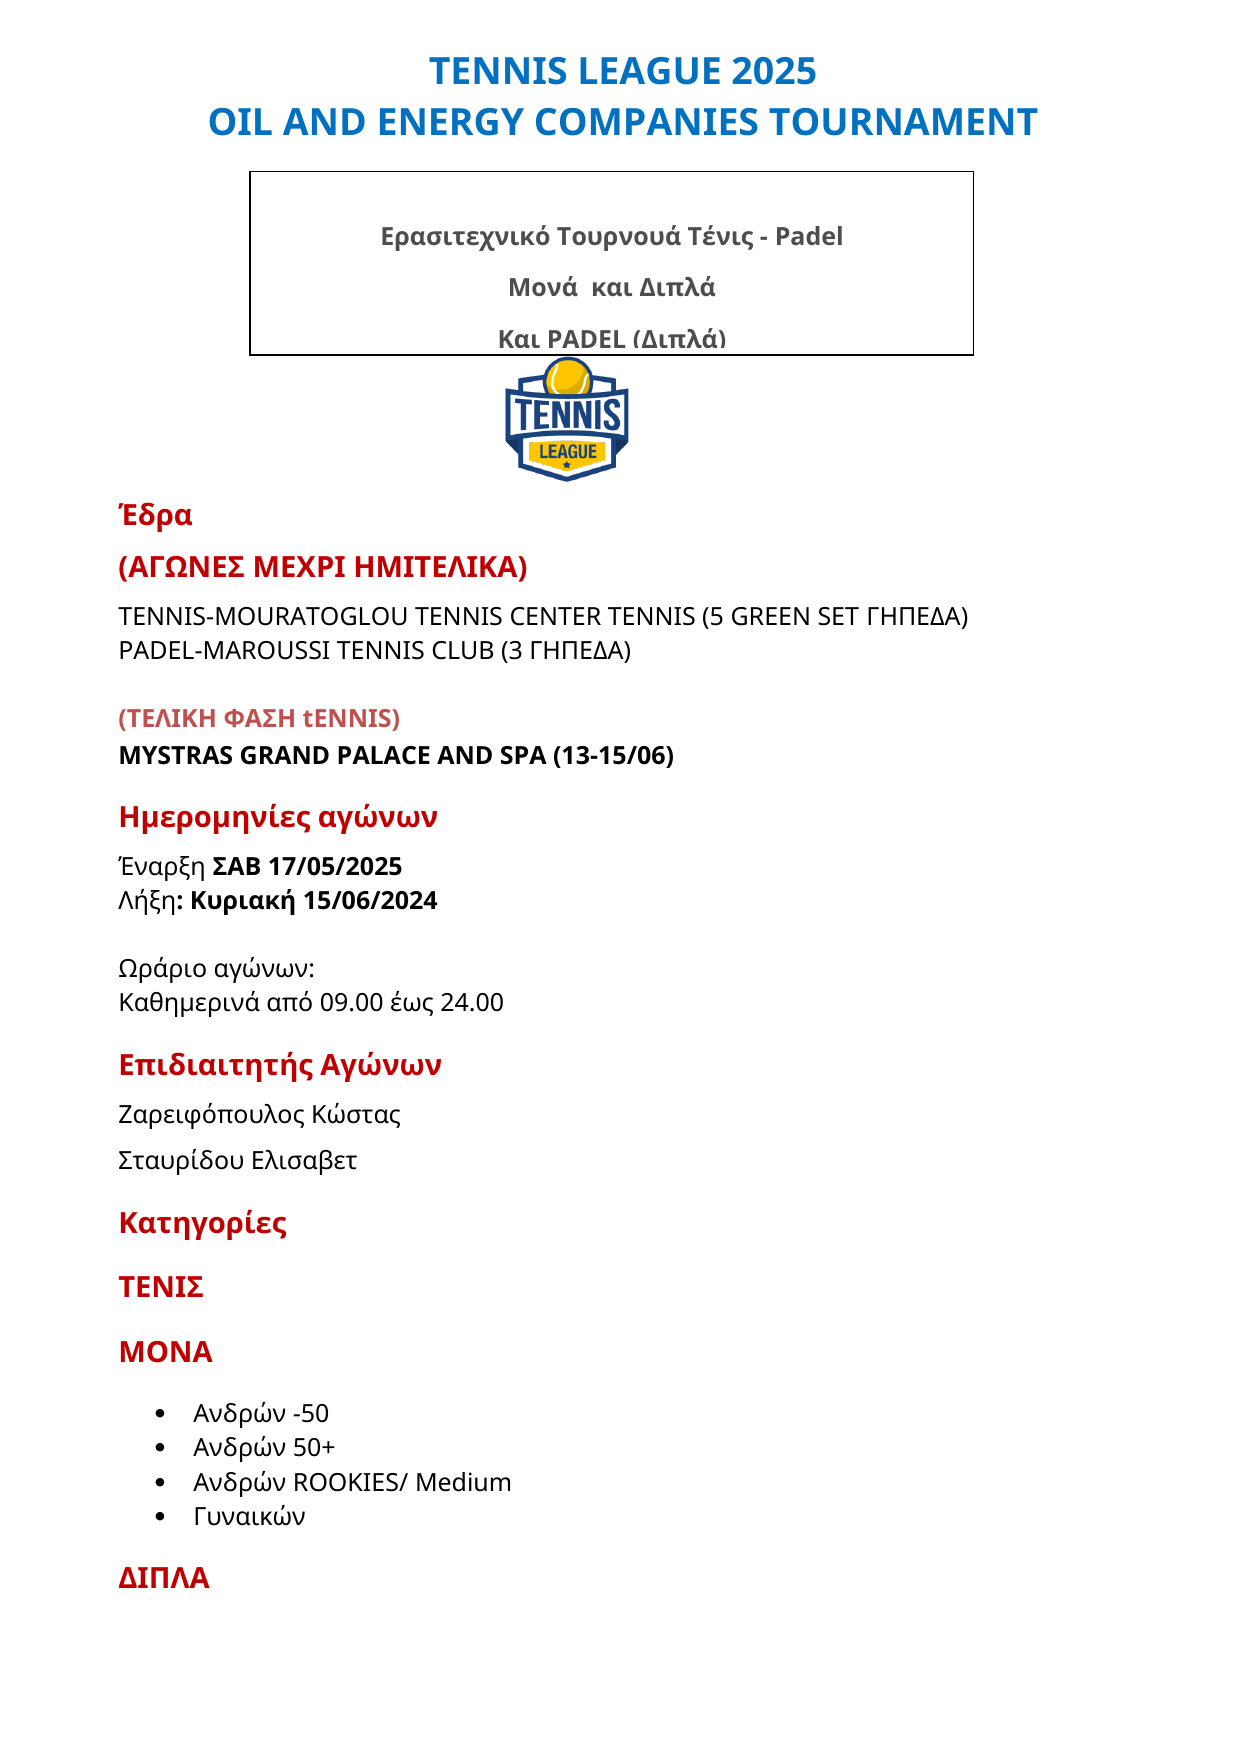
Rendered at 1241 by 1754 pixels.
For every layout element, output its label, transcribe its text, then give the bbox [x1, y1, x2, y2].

text Λήξη: Κυριακή 15/06/2024 [118, 883, 1128, 917]
text Ημερομηνίες αγώνων [118, 797, 1128, 836]
text Ωράριο αγώνων: [118, 951, 1128, 985]
text Καθημερινά από 09.00 έως 24.00 [118, 985, 1128, 1019]
text Ζαρειφόπουλος Κώστας [118, 1096, 1128, 1130]
text (ΑΓΩΝΕΣ ΜΕΧΡΙ ΗΜΙΤΕΛΙΚΑ) [118, 546, 1128, 586]
picture [505, 356, 629, 482]
text TENNIS LEAGUE 2025 [118, 44, 1128, 95]
text Σταυρίδου Ελισαβετ [118, 1143, 1128, 1177]
text ΤΕΝΙΣ [118, 1267, 1128, 1306]
list Ανδρών -50 [156, 1396, 1128, 1430]
text Κατηγορίες [118, 1202, 1128, 1242]
text Έναρξη ΣΑΒ 17/05/2025 [118, 849, 1128, 883]
list Γυναικών [156, 1498, 1128, 1532]
text (ΤΕΛΙΚΗ ΦΑΣΗ tENNIS) [118, 701, 1128, 735]
text ΔΙΠΛΑ [118, 1557, 1128, 1597]
text OIL AND ENERGY COMPANIES TOURNAMENT [118, 95, 1128, 146]
text TENNIS-MOURATOGLOU TENNIS CENTER TENNIS (5 GREEN SET ΓΗΠΕΔΑ) [118, 599, 1128, 633]
list Ανδρών ROOKIES/ Medium [156, 1464, 1128, 1498]
list Ανδρών 50+ [156, 1430, 1128, 1464]
text Έδρα [118, 494, 1128, 534]
text PADEL-MAROUSSI TENNIS CLUB (3 ΓΗΠΕΔΑ) [118, 633, 1128, 667]
text MYSTRAS GRAND PALACE AND SPA (13-15/06) [118, 738, 1128, 772]
text Επιδιαιτητής Αγώνων [118, 1044, 1128, 1084]
text ΜΟΝΑ [118, 1331, 1128, 1371]
